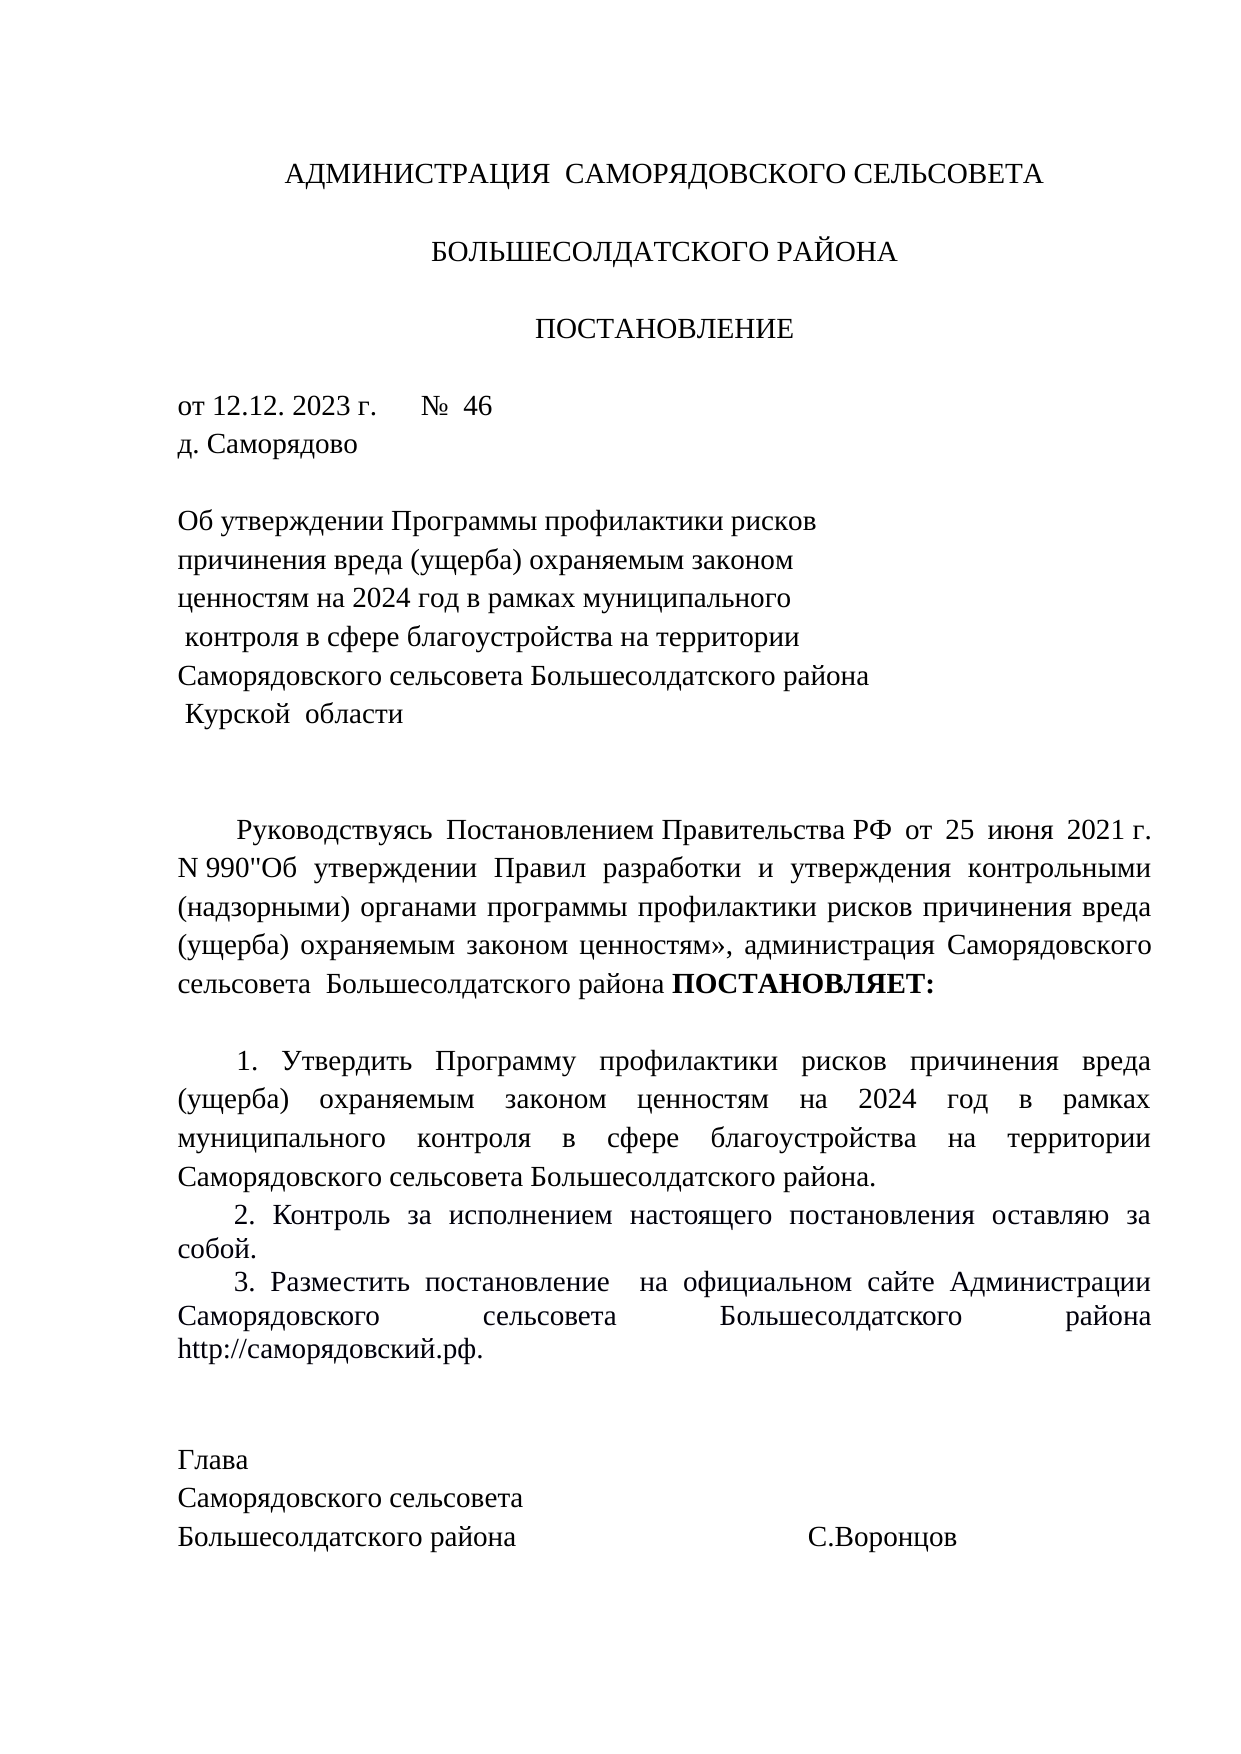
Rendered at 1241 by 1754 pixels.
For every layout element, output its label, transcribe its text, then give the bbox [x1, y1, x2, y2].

text ПОСТАНОВЛЕНИЕ [177, 272, 1152, 344]
text Руководствуясь Постановлением Правительства РФ от 25 июня 2021 г. N 990"Об утверждении Правил разработки и утверждения контрольными (надзорными) органами программы профилактики рисков причинения вреда (ущерба) охраняемым законом ценностям», администрация Саморядовского сельсовета Большесолдатского района ПОСТАНОВЛЯЕТ: [177, 812, 1152, 850]
text Большесолдатского района С.Воронцов [177, 1519, 1152, 1553]
text 2. Контроль за исполнением настоящего постановления оставляю за собой. [177, 1197, 1152, 1264]
text Курской области [177, 696, 1152, 730]
text БОЛЬШЕСОЛДАТСКОГО РАЙОНА [177, 234, 1152, 267]
text ценностям на 2024 год в рамках муниципального [177, 581, 1152, 614]
text от 12.12. 2023 г. № 46 д. Саморядово [177, 388, 1152, 460]
text 1. Утвердить Программу профилактики рисков причинения вреда (ущерба) охраняемым законом ценностям на 2024 год в рамках муниципального контроля в сфере благоустройства на территории Саморядовского сельсовета Большесолдатского района. [177, 1043, 1152, 1192]
text Глава [177, 1442, 1152, 1476]
text 3. Разместить постановление на официальном сайте Администрации Саморядовского сельсовета Большесолдатского района http://саморядовский.рф. [177, 1264, 1152, 1365]
text контроля в сфере благоустройства на территории [177, 619, 1152, 653]
text Саморядовского сельсовета Большесолдатского района [177, 658, 1152, 691]
text Руководствуясь Постановлением Правительства РФ от 25 июня 2021 г. N 990"Об утверждении Правил разработки и утверждения контрольными (надзорными) органами программы профилактики рисков причинения вреда (ущерба) охраняемым законом ценностям», администрация Саморядовского сельсовета Большесолдатского района ПОСТАНОВЛЯЕТ: [177, 922, 1152, 999]
text Саморядовского сельсовета [177, 1481, 1152, 1514]
text АДМИНИСТРАЦИЯ САМОРЯДОВСКОГО СЕЛЬСОВЕТА [177, 157, 1152, 190]
text причинения вреда (ущерба) охраняемым законом [177, 542, 1152, 576]
text Об утверждении Программы профилактики рисков [177, 503, 1152, 537]
